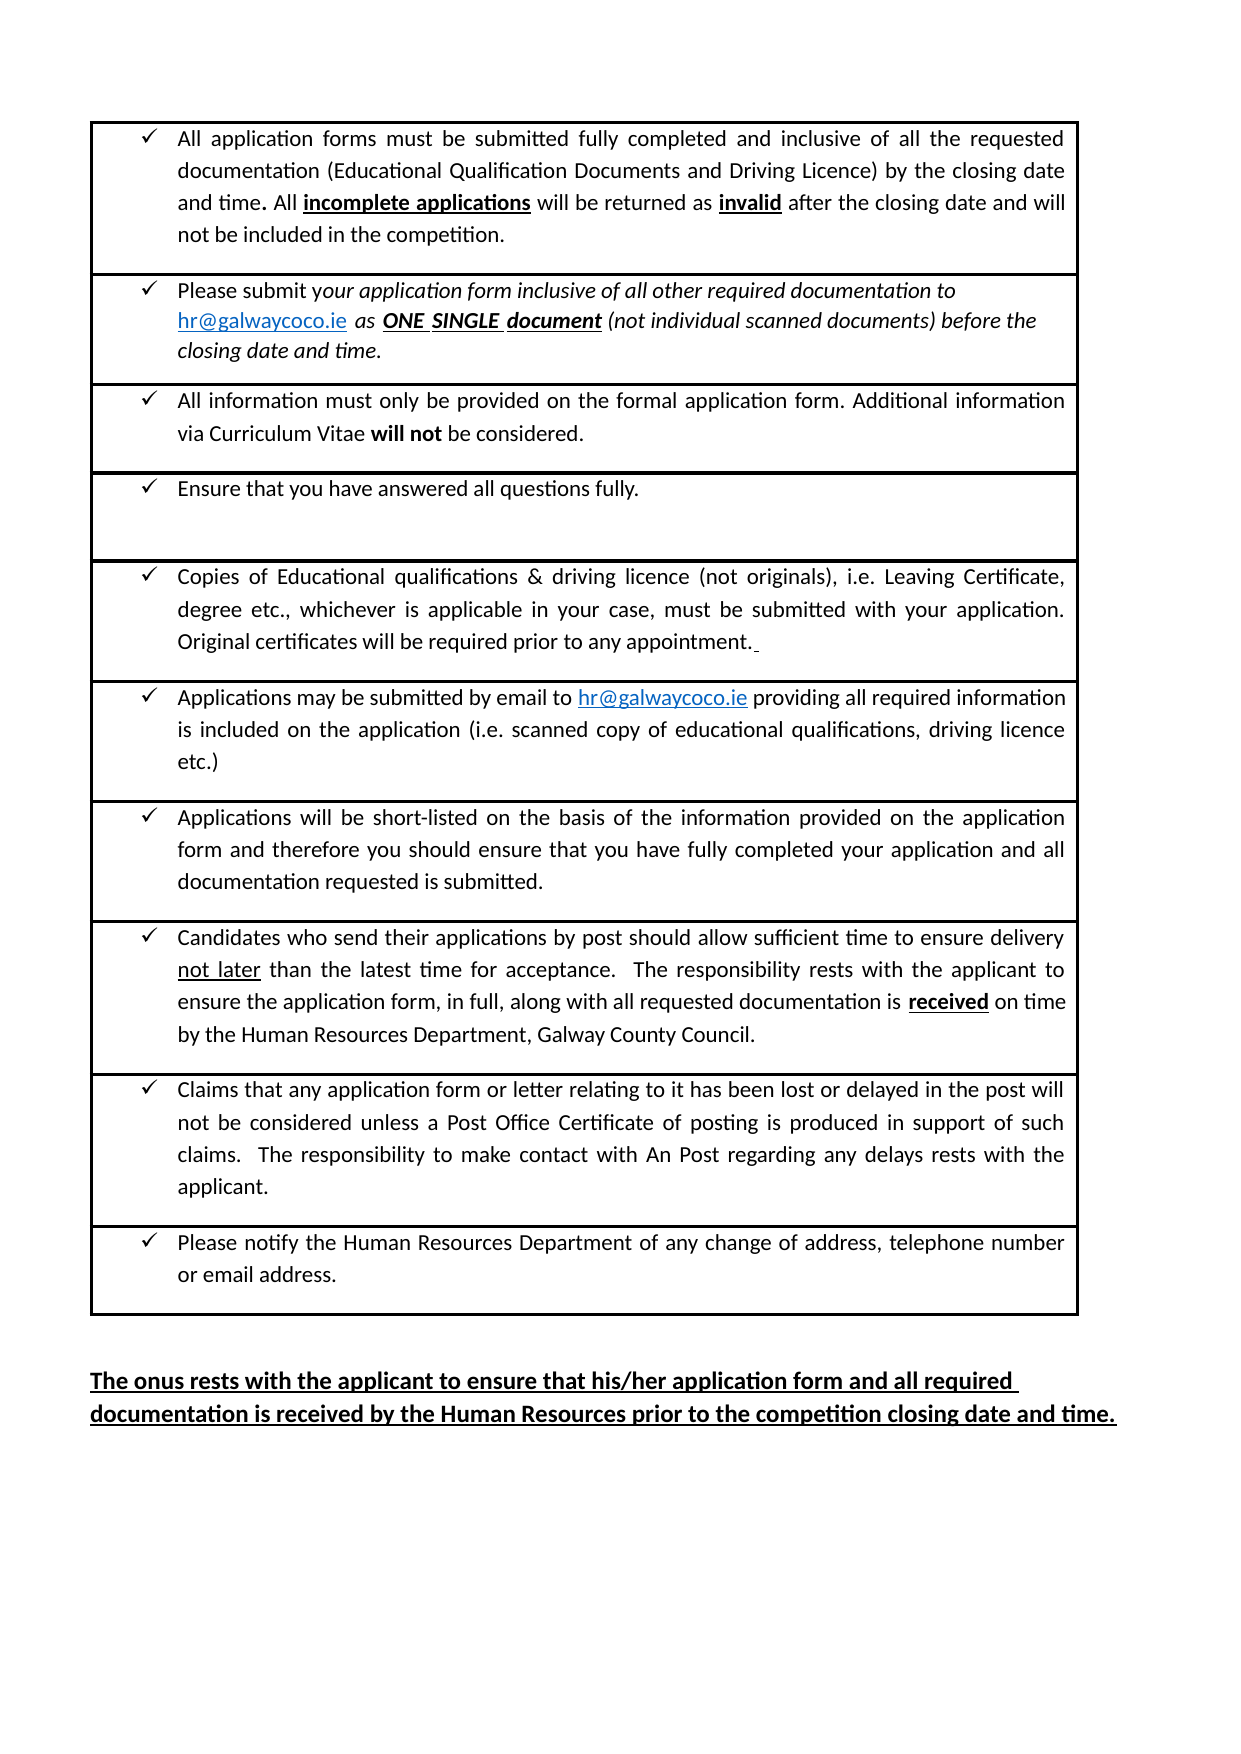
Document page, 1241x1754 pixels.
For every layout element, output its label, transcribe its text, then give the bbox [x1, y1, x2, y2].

table_cell All application forms must be submitted fully completed and inclusive of all the requested documentation (Educational Qualification Documents and Driving Licence) by the closing date and time. All incomplete applications will be returned as invalid after the closing date and will not be included in the competition. [93, 124, 1076, 273]
table_cell All information must only be provided on the formal application form. Additional information via Curriculum Vitae will not be considered. [93, 386, 1076, 471]
table_cell Applications may be submitted by email to hr@galwaycoco.ie providing all required information is included on the application (i.e. scanned copy of educational qualifications, driving licence etc.) [93, 683, 1076, 800]
table_cell Please submit your application form inclusive of all other required documentation to hr@galwaycoco.ie as ONE SINGLE document (not individual scanned documents) before the closing date and time. [93, 276, 1076, 383]
table_cell Please notify the Human Resources Department of any change of address, telephone number or email address. [93, 1228, 1076, 1313]
table_cell Applications will be short-listed on the basis of the information provided on the application form and therefore you should ensure that you have fully completed your application and all documentation requested is submitted. [93, 803, 1076, 920]
table_cell Claims that any application form or letter relating to it has been lost or delayed in the post will not be considered unless a Post Office Certificate of posting is produced in support of such claims. The responsibility to make contact with An Post regarding any delays rests with the applicant. [93, 1076, 1076, 1225]
table_cell Candidates who send their applications by post should allow sufficient time to ensure delivery not later than the latest time for acceptance. The responsibility rests with the applicant to ensure the application form, in full, along with all requested documentation is received on time by the Human Resources Department, Galway County Council. [93, 923, 1076, 1072]
table_cell Ensure that you have answered all questions fully. [93, 475, 1076, 559]
table_cell Copies of Educational qualifications & driving licence (not originals), i.e. Leaving Certificate, degree etc., whichever is applicable in your case, must be submitted with your application. Original certificates will be required prior to any appointment. [93, 563, 1076, 679]
text The onus rests with the applicant to ensure that his/her application form and all required documentation is received by the Human Resources prior to the competition closing date and time. [90, 1366, 1128, 1429]
